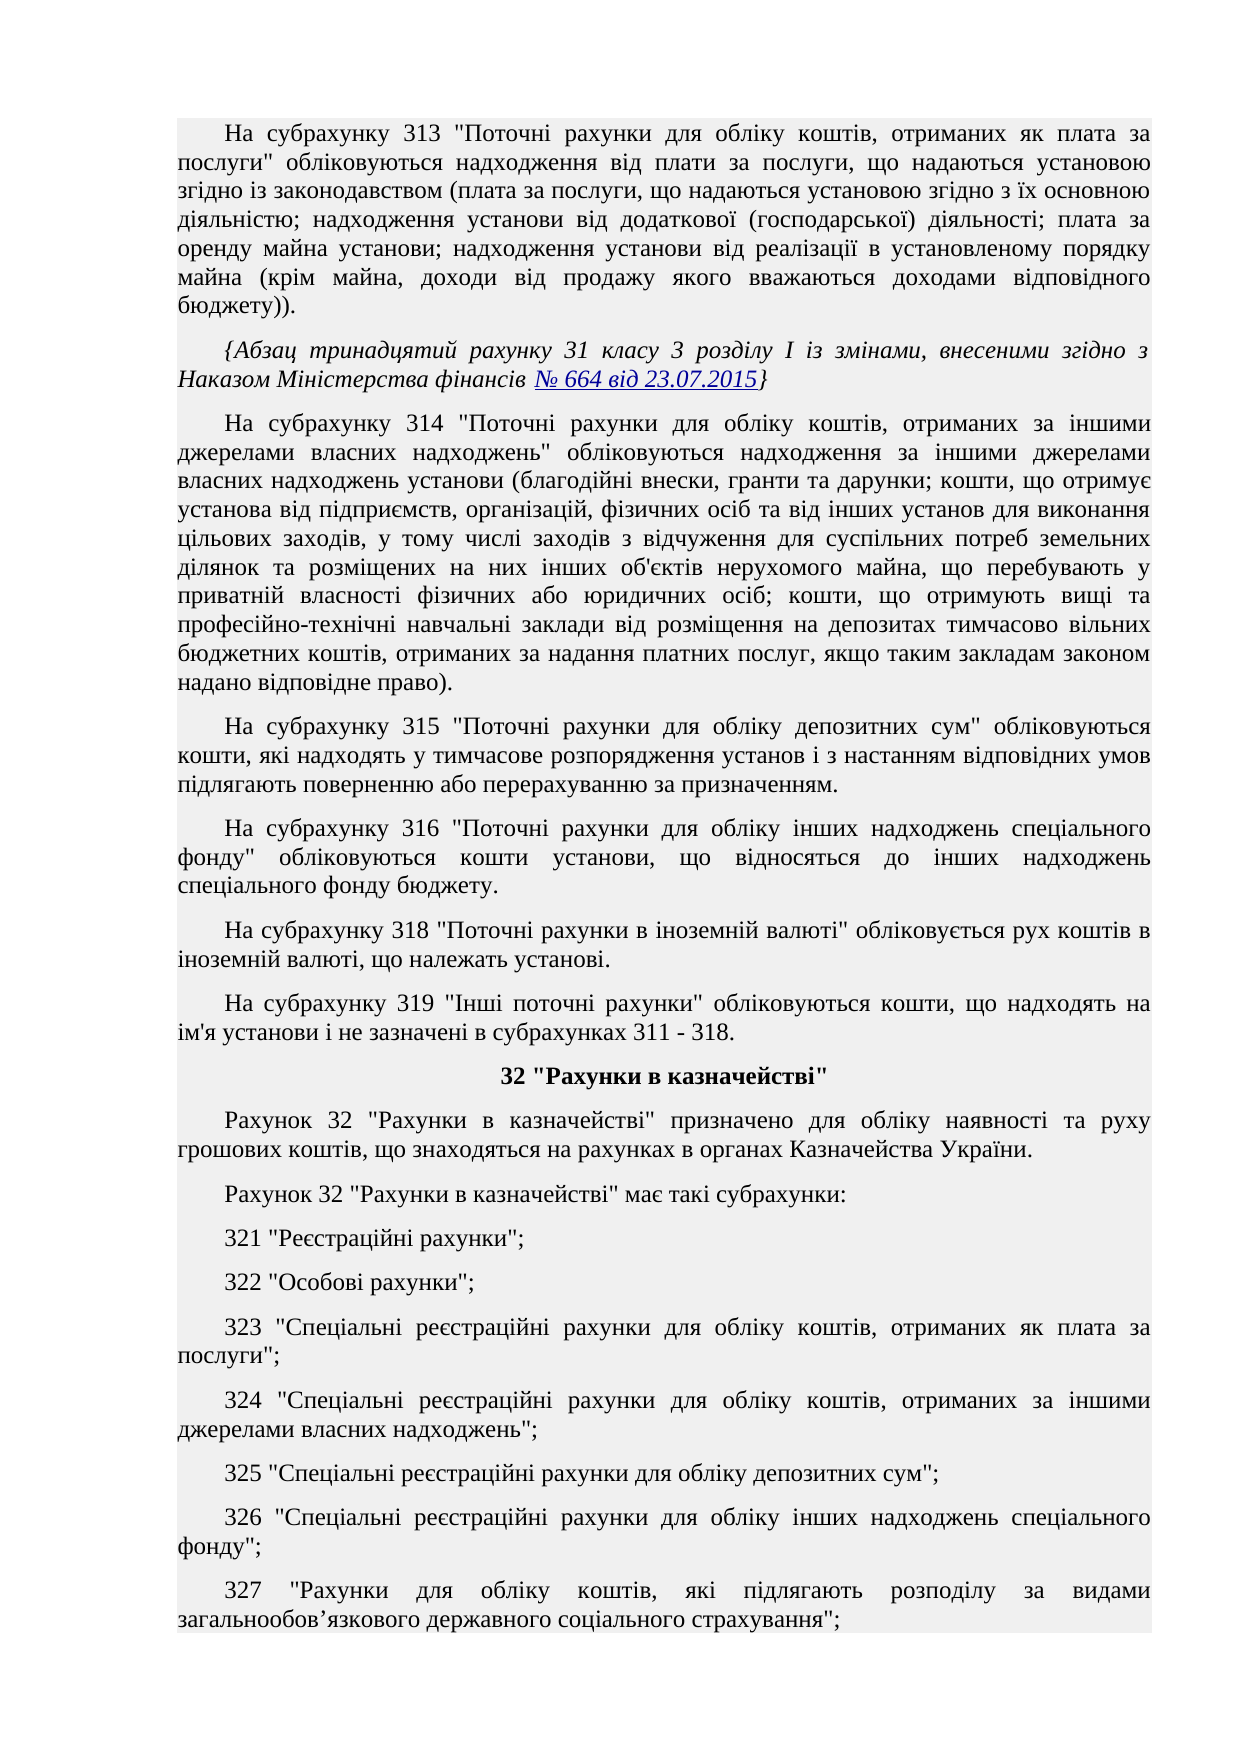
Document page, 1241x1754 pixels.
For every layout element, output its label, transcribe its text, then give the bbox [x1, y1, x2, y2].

text {Абзац тринадцятий рахунку 31 класу 3 розділу I із змінами, внесеними згідно з Наказом Міністерства фінансів № 664 від 23.07.2015} [177, 335, 1152, 392]
text 327 "Рахунки для обліку коштів, які підлягають розподілу за видами загальнообов’язкового державного соціального страхування"; [177, 1576, 1152, 1633]
text На субрахунку 315 "Поточні рахунки для обліку депозитних сум" обліковуються кошти, які надходять у тимчасове розпорядження установ і з настанням відповідних умов підлягають поверненню або перерахуванню за призначенням. [177, 711, 1152, 797]
text На субрахунку 318 "Поточні рахунки в іноземній валюті" обліковується рух коштів в іноземній валюті, що належать установі. [177, 915, 1152, 972]
text 324 "Спеціальні реєстраційні рахунки для обліку коштів, отриманих за іншими джерелами власних надходжень"; [177, 1385, 1152, 1442]
text 322 "Особові рахунки"; [177, 1267, 1152, 1296]
text На субрахунку 314 "Поточні рахунки для обліку коштів, отриманих за іншими джерелами власних надходжень" обліковуються надходження за іншими джерелами власних надходжень установи (благодійні внески, гранти та дарунки; кошти, що отримує установа від підприємств, організацій, фізичних осіб та від інших установ для виконання цільових заходів, у тому числі заходів з відчуження для суспільних потреб земельних ділянок та розміщених на них інших об'єктів нерухомого майна, що перебувають у приватній власності фізичних або юридичних осіб; кошти, що отримують вищі та професійно-технічні навчальні заклади від розміщення на депозитах тимчасово вільних бюджетних коштів, отриманих за надання платних послуг, якщо таким закладам законом надано відповідне право). [177, 408, 1152, 696]
text На субрахунку 316 "Поточні рахунки для обліку інших надходжень спеціального фонду" обліковуються кошти установи, що відносяться до інших надходжень спеціального фонду бюджету. [177, 813, 1152, 899]
text На субрахунку 319 "Інші поточні рахунки" обліковуються кошти, що надходять на ім'я установи і не зазначені в субрахунках 311 - 318. [177, 988, 1152, 1046]
text 326 "Спеціальні реєстраційні рахунки для обліку інших надходжень спеціального фонду"; [177, 1502, 1152, 1560]
text Рахунок 32 "Рахунки в казначействі" призначено для обліку наявності та руху грошових коштів, що знаходяться на рахунках в органах Казначейства України. [177, 1106, 1152, 1163]
text 32 "Рахунки в казначействі" [177, 1061, 1152, 1090]
text На субрахунку 313 "Поточні рахунки для обліку коштів, отриманих як плата за послуги" обліковуються надходження від плати за послуги, що надаються установою згідно із законодавством (плата за послуги, що надаються установою згідно з їх основною діяльністю; надходження установи від додаткової (господарської) діяльності; плата за оренду майна установи; надходження установи від реалізації в установленому порядку майна (крім майна, доходи від продажу якого вважаються доходами відповідного бюджету)). [177, 118, 1152, 319]
text 321 "Реєстраційні рахунки"; [177, 1223, 1152, 1252]
text Рахунок 32 "Рахунки в казначействі" має такі субрахунки: [177, 1179, 1152, 1207]
text 323 "Спеціальні реєстраційні рахунки для обліку коштів, отриманих як плата за послуги"; [177, 1312, 1152, 1369]
text 325 "Спеціальні реєстраційні рахунки для обліку депозитних сум"; [177, 1458, 1152, 1487]
